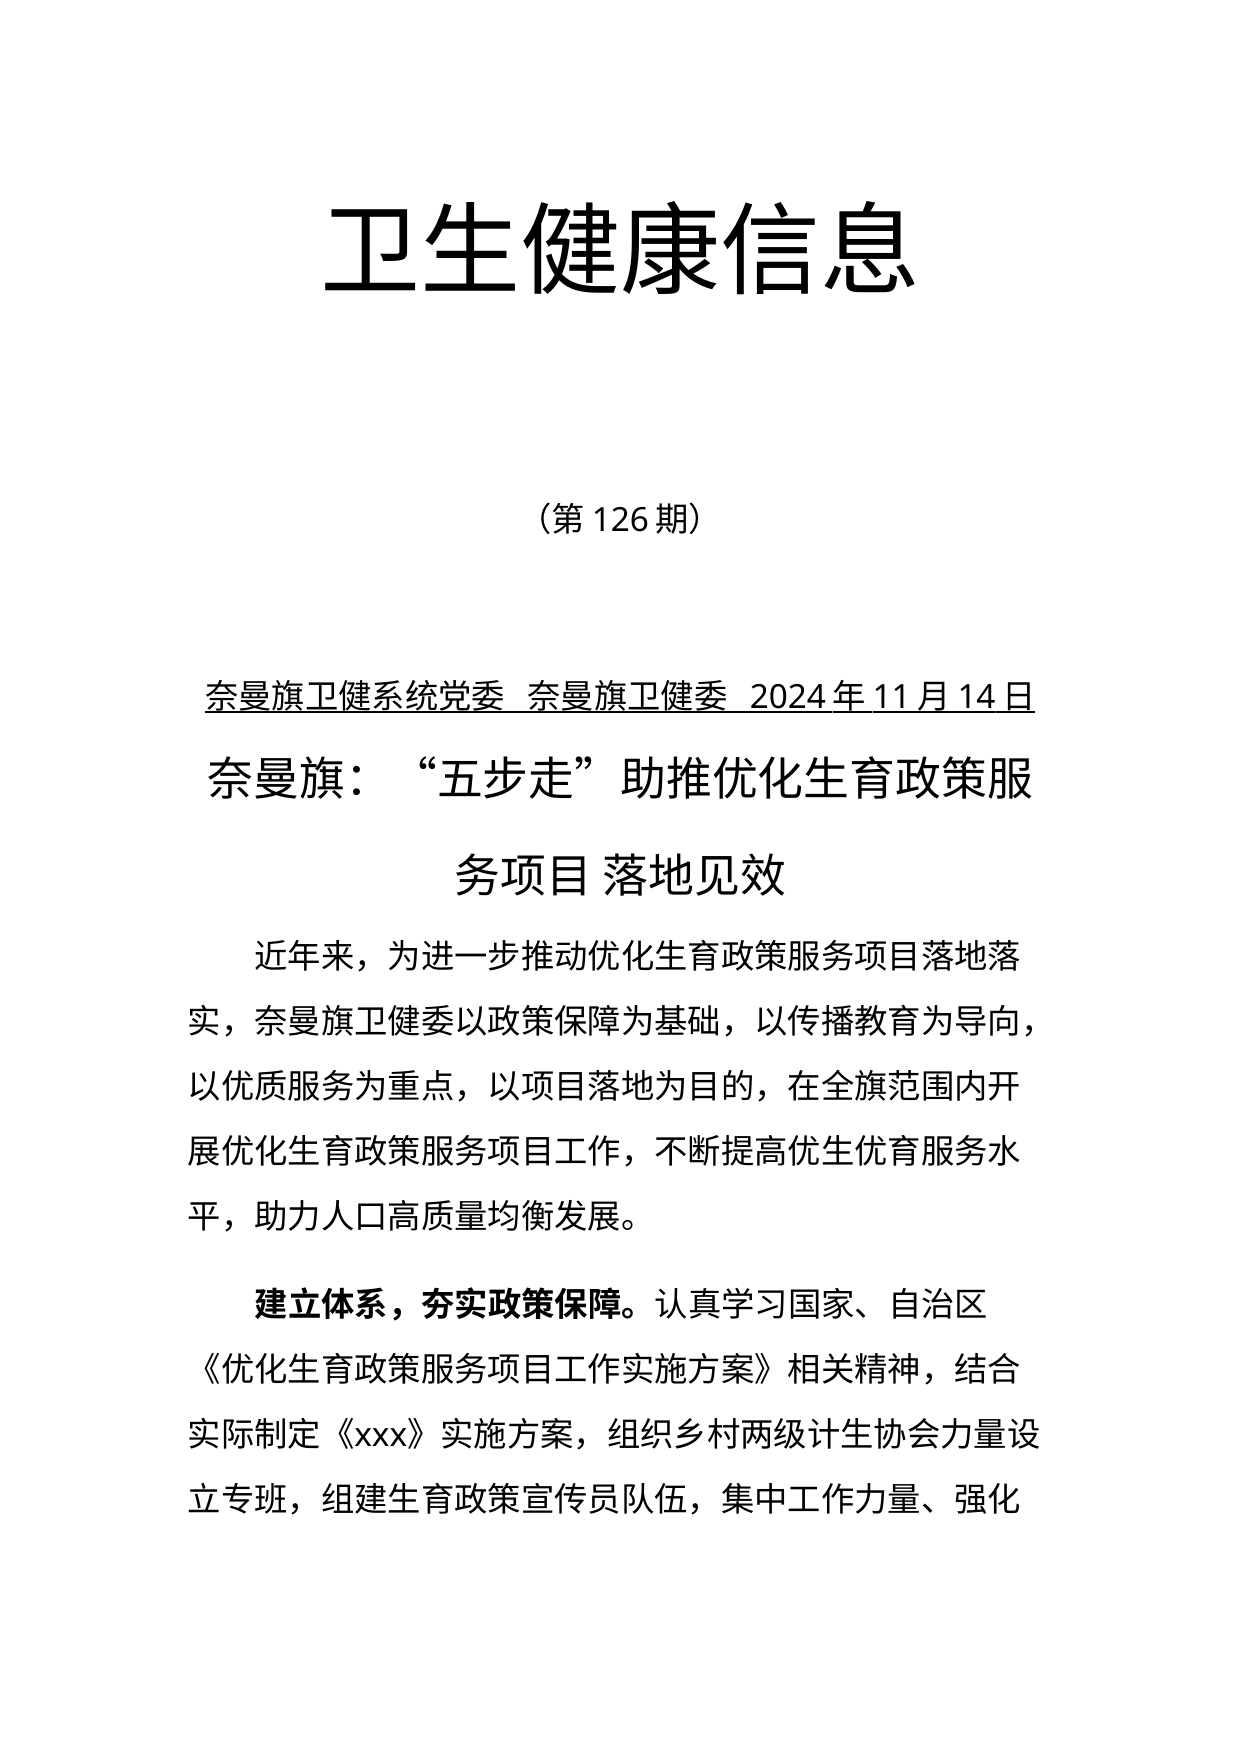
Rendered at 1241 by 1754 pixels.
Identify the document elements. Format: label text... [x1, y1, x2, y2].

text （第126期） [187, 484, 1053, 549]
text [187, 1270, 1053, 1530]
text 卫生健康信息 [187, 162, 1053, 324]
text 奈曼旗卫健系统党委 奈曼旗卫健委 2024年11月14日 [187, 661, 1053, 726]
text 奈曼旗：“五步走”助推优化生育政策服务项目 落地见效 [187, 726, 1053, 921]
text 近年来，为进一步推动优化生育政策服务项目落地落实，奈曼旗卫健委以政策保障为基础，以传播教育为导向，以优质服务为重点，以项目落地为目的，在全旗范围内开展优化生育政策服务项目工作，不断提高优生优育服务水平，助力人口高质量均衡发展。 [187, 921, 1053, 1246]
